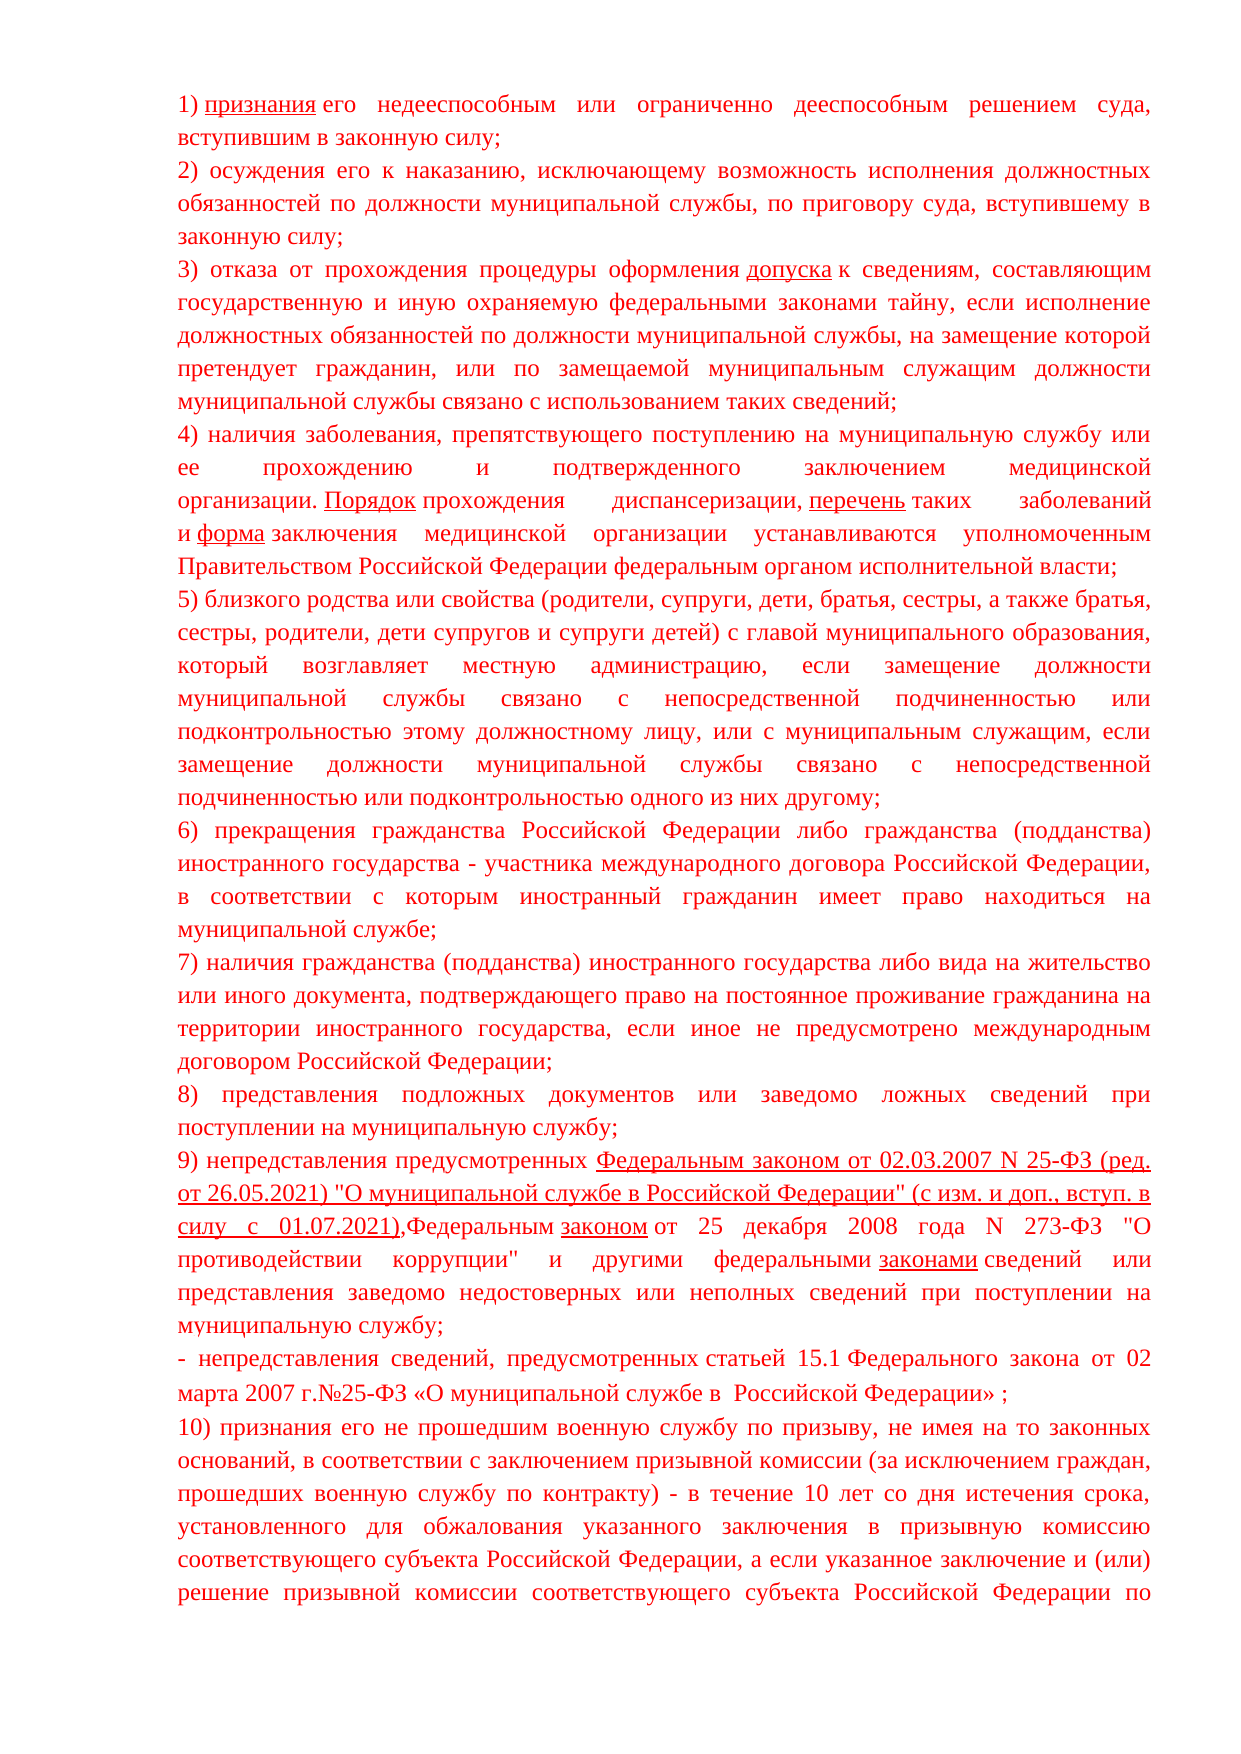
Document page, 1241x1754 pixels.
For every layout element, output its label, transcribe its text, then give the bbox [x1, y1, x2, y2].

text 6) прекращения гражданства Российской Федерации либо гражданства (подданства) иностранного государства - участника международного договора Российской Федерации, в соответствии с которым иностранный гражданин имеет право находиться на муниципальной службе; [177, 815, 1152, 943]
text 9) непредставления предусмотренных Федеральным законом от 02.03.2007 N 25-ФЗ (ред. от 26.05.2021) "О муниципальной службе в Российской Федерации" (с изм. и доп., вступ. в силу с 01.07.2021),Федеральным законом от 25 декабря 2008 года N 273-ФЗ "О противодействии коррупции" и другими федеральными законами сведений или представления заведомо недостоверных или неполных сведений при поступлении на муниципальную службу; [177, 1207, 1152, 1339]
text - непредставления сведений, предусмотренных статьей 15.1 Федерального закона от 02 марта 2007 г.№25-ФЗ «О муниципальной службе в Российской Федерации» ; [177, 1343, 1152, 1407]
text 2) осуждения его к наказанию, исключающему возможность исполнения должностных обязанностей по должности муниципальной службы, по приговору суда, вступившему в законную силу; [177, 155, 1152, 249]
text 9) непредставления предусмотренных Федеральным законом от 02.03.2007 N 25-ФЗ (ред. от 26.05.2021) "О муниципальной службе в Российской Федерации" (с изм. и доп., вступ. в силу с 01.07.2021),Федеральным законом от 25 декабря 2008 года N 273-ФЗ "О противодействии коррупции" и другими федеральными законами сведений или представления заведомо недостоверных или неполных сведений при поступлении на муниципальную службу; [177, 1145, 1152, 1178]
text 1) признания его недееспособным или ограниченно дееспособным решением суда, вступившим в законную силу; [177, 89, 1152, 150]
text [177, 1412, 1152, 1606]
text 7) наличия гражданства (подданства) иностранного государства либо вида на жительство или иного документа, подтверждающего право на постоянное проживание гражданина на территории иностранного государства, если иное не предусмотрено международным договором Российской Федерации; [177, 947, 1152, 1075]
text 4) наличия заболевания, препятствующего поступлению на муниципальную службу или ее прохождению и подтвержденного заключением медицинской организации. Порядок прохождения диспансеризации, перечень таких заболеваний и форма заключения медицинской организации устанавливаются уполномоченным Правительством Российской Федерации федеральным органом исполнительной власти; [177, 419, 1152, 580]
text 8) представления подложных документов или заведомо ложных сведений при поступлении на муниципальную службу; [177, 1079, 1152, 1141]
text 3) отказа от прохождения процедуры оформления допуска к сведениям, составляющим государственную и иную охраняемую федеральными законами тайну, если исполнение должностных обязанностей по должности муниципальной службы, на замещение которой претендует гражданин, или по замещаемой муниципальным служащим должности муниципальной службы связано с использованием таких сведений; [177, 254, 1152, 414]
text 5) близкого родства или свойства (родители, супруги, дети, братья, сестры, а также братья, сестры, родители, дети супругов и супруги детей) с главой муниципального образования, который возглавляет местную администрацию, если замещение должности муниципальной службы связано с непосредственной подчиненностью или подконтрольностью этому должностному лицу, или с муниципальным служащим, если замещение должности муниципальной службы связано с непосредственной подчиненностью или подконтрольностью одного из них другому; [177, 584, 1152, 811]
